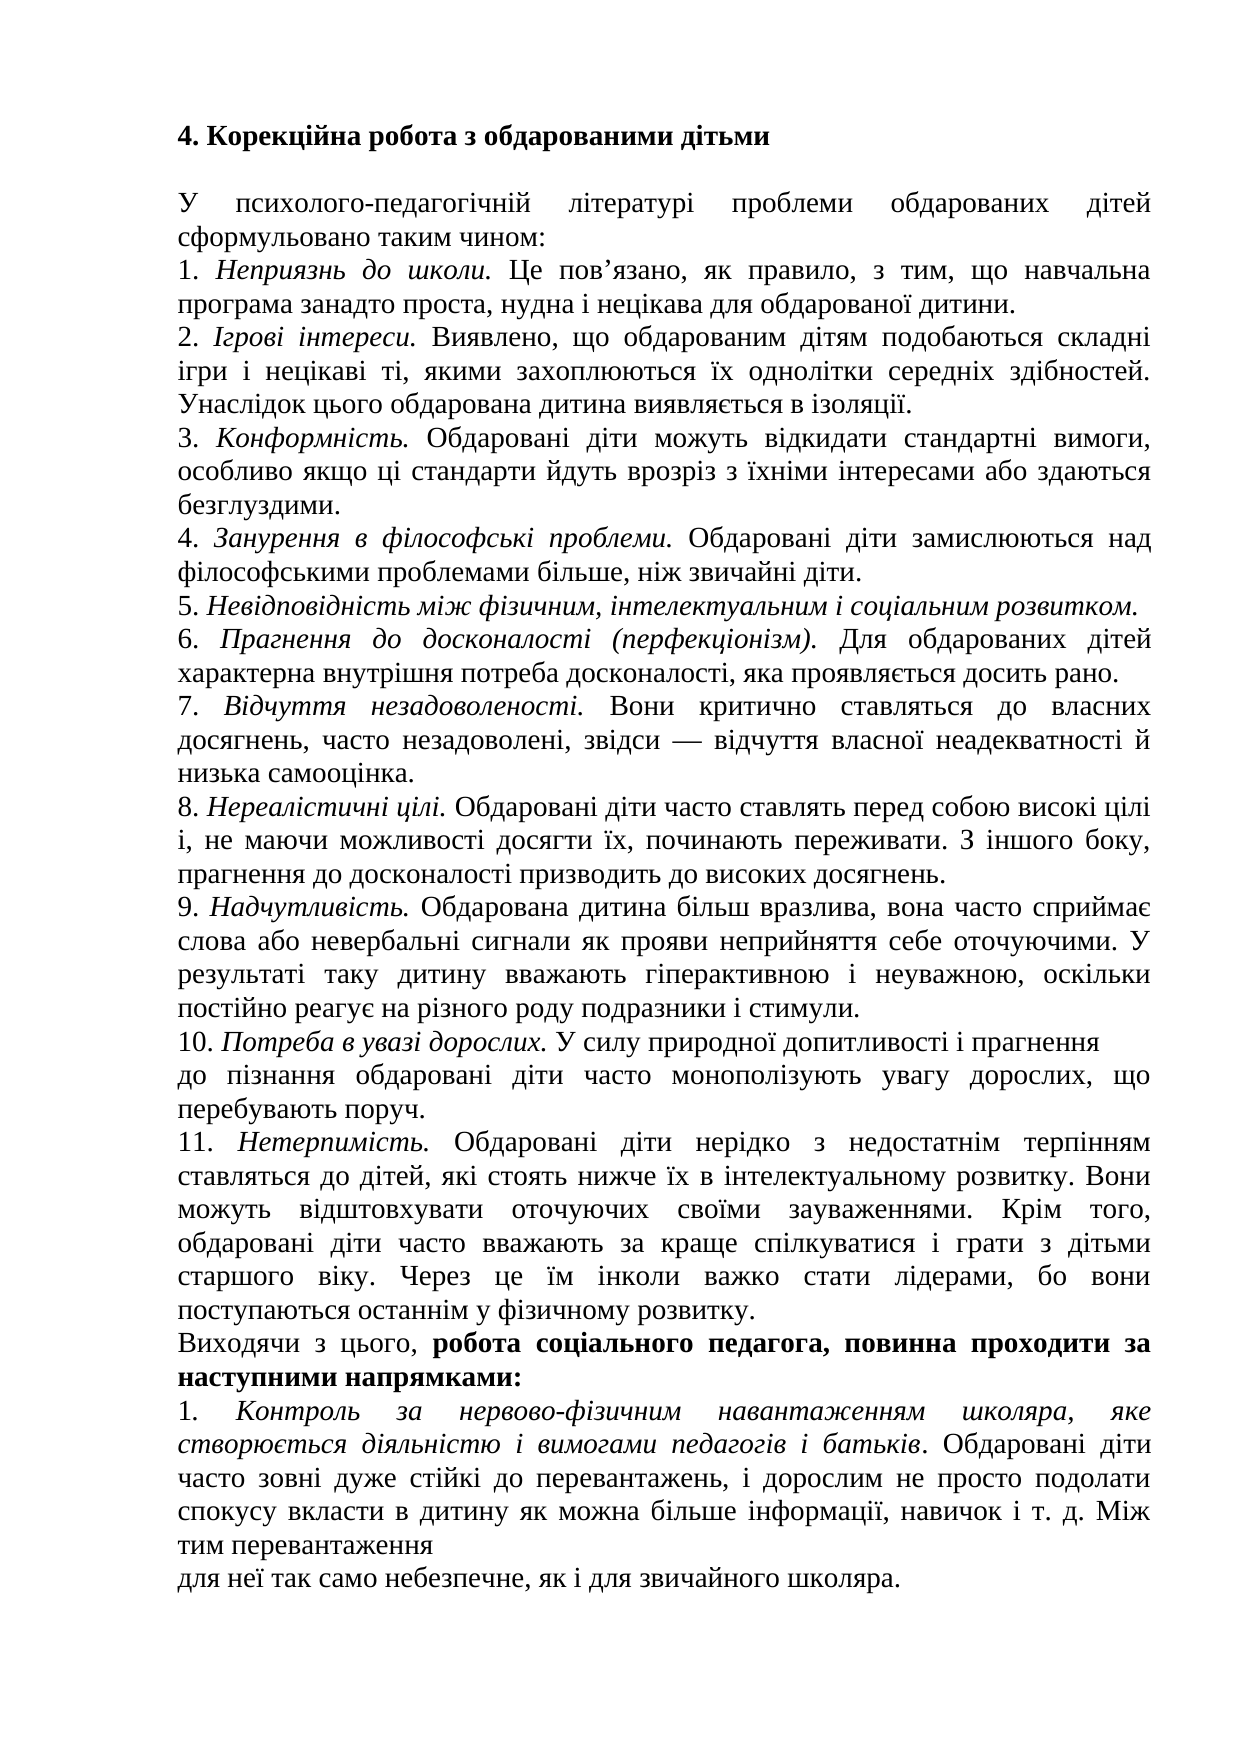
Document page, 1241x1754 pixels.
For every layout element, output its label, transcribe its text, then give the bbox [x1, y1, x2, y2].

text 4. Корекційна робота з обдарованими дітьми [177, 118, 1152, 152]
text 2. Ігрові інтереси. Виявлено, що обдарованим дітям подобаються складні ігри і нецікаві ті, якими захоплюються їх однолітки середніх здібностей. Унаслідок цього обдарована дитина виявляється в ізоляції. [177, 319, 1152, 420]
text Виходячи з цього, робота соціального педагога, повинна проходити за наступними напрямками: [177, 1326, 1152, 1393]
text У психолого-педагогічній літературі проблеми обдарованих дітей сформульовано таким чином: [177, 185, 1152, 252]
text 7. Відчуття незадоволеності. Вони критично ставляться до власних досягнень, часто незадоволені, звідси — відчуття власної неадекватності й низька самооцінка. [177, 688, 1152, 789]
text 11. Нетерпимість. Обдаровані діти нерідко з недостатнім терпінням ставляться до дітей, які стоять нижче їх в інтелектуальному розвитку. Вони можуть відштовхувати оточуючих своїми зауваженнями. Крім того, обдаровані діти часто вважають за краще спілкуватися і грати з дітьми старшого віку. Через це їм інколи важко стати лідерами, бо вони поступаються останнім у фізичному розвитку. [177, 1124, 1152, 1326]
text 3. Конформність. Обдаровані діти можуть відкидати стандартні вимоги, особливо якщо ці стандарти йдуть врозріз з їхніми інтересами або здаються безглуздими. [177, 420, 1152, 521]
text 5. Невідповідність між фізичним, інтелектуальним і соціальним розвитком. [177, 588, 1152, 621]
text 10. Потреба в увазі дорослих. У силу природної допитливості і прагнення [177, 1024, 1152, 1057]
text до пізнання обдаровані діти часто монополізують увагу дорослих, що перебувають поруч. [177, 1057, 1152, 1124]
text 8. Нереалістичні цілі. Обдаровані діти часто ставлять перед собою високі цілі і, не маючи можливості досягти їх, починають переживати. З іншого боку, прагнення до досконалості призводить до високих досягнень. [177, 789, 1152, 889]
text 1. Контроль за нервово-фізичним навантаженням школяра, яке створюється діяльністю і вимогами педагогів і батьків. Обдаровані діти часто зовні дуже стійкі до перевантажень, і дорослим не просто подолати спокусу вкласти в дитину як можна більше інформації, навичок і т. д. Між тим перевантаження [177, 1393, 1152, 1560]
text 4. Занурення в філософські проблеми. Обдаровані діти замислюються над філософськими проблемами більше, ніж звичайні діти. [177, 521, 1152, 588]
text для неї так само небезпечне, як і для звичайного школяра. [177, 1560, 1152, 1594]
text 1. Неприязнь до школи. Це пов’язано, як правило, з тим, що навчальна програма занадто проста, нудна і нецікава для обдарованої дитини. [177, 252, 1152, 319]
text 6. Прагнення до досконалості (перфекціонізм). Для обдарованих дітей характерна внутрішня потреба досконалості, яка проявляється досить рано. [177, 621, 1152, 688]
text 9. Надчутливість. Обдарована дитина більш вразлива, вона часто сприймає слова або невербальні сигнали як прояви неприйняття себе оточуючими. У результаті таку дитину вважають гіперактивною і неуважною, оскільки постійно реагує на різного роду подразники і стимули. [177, 889, 1152, 1024]
